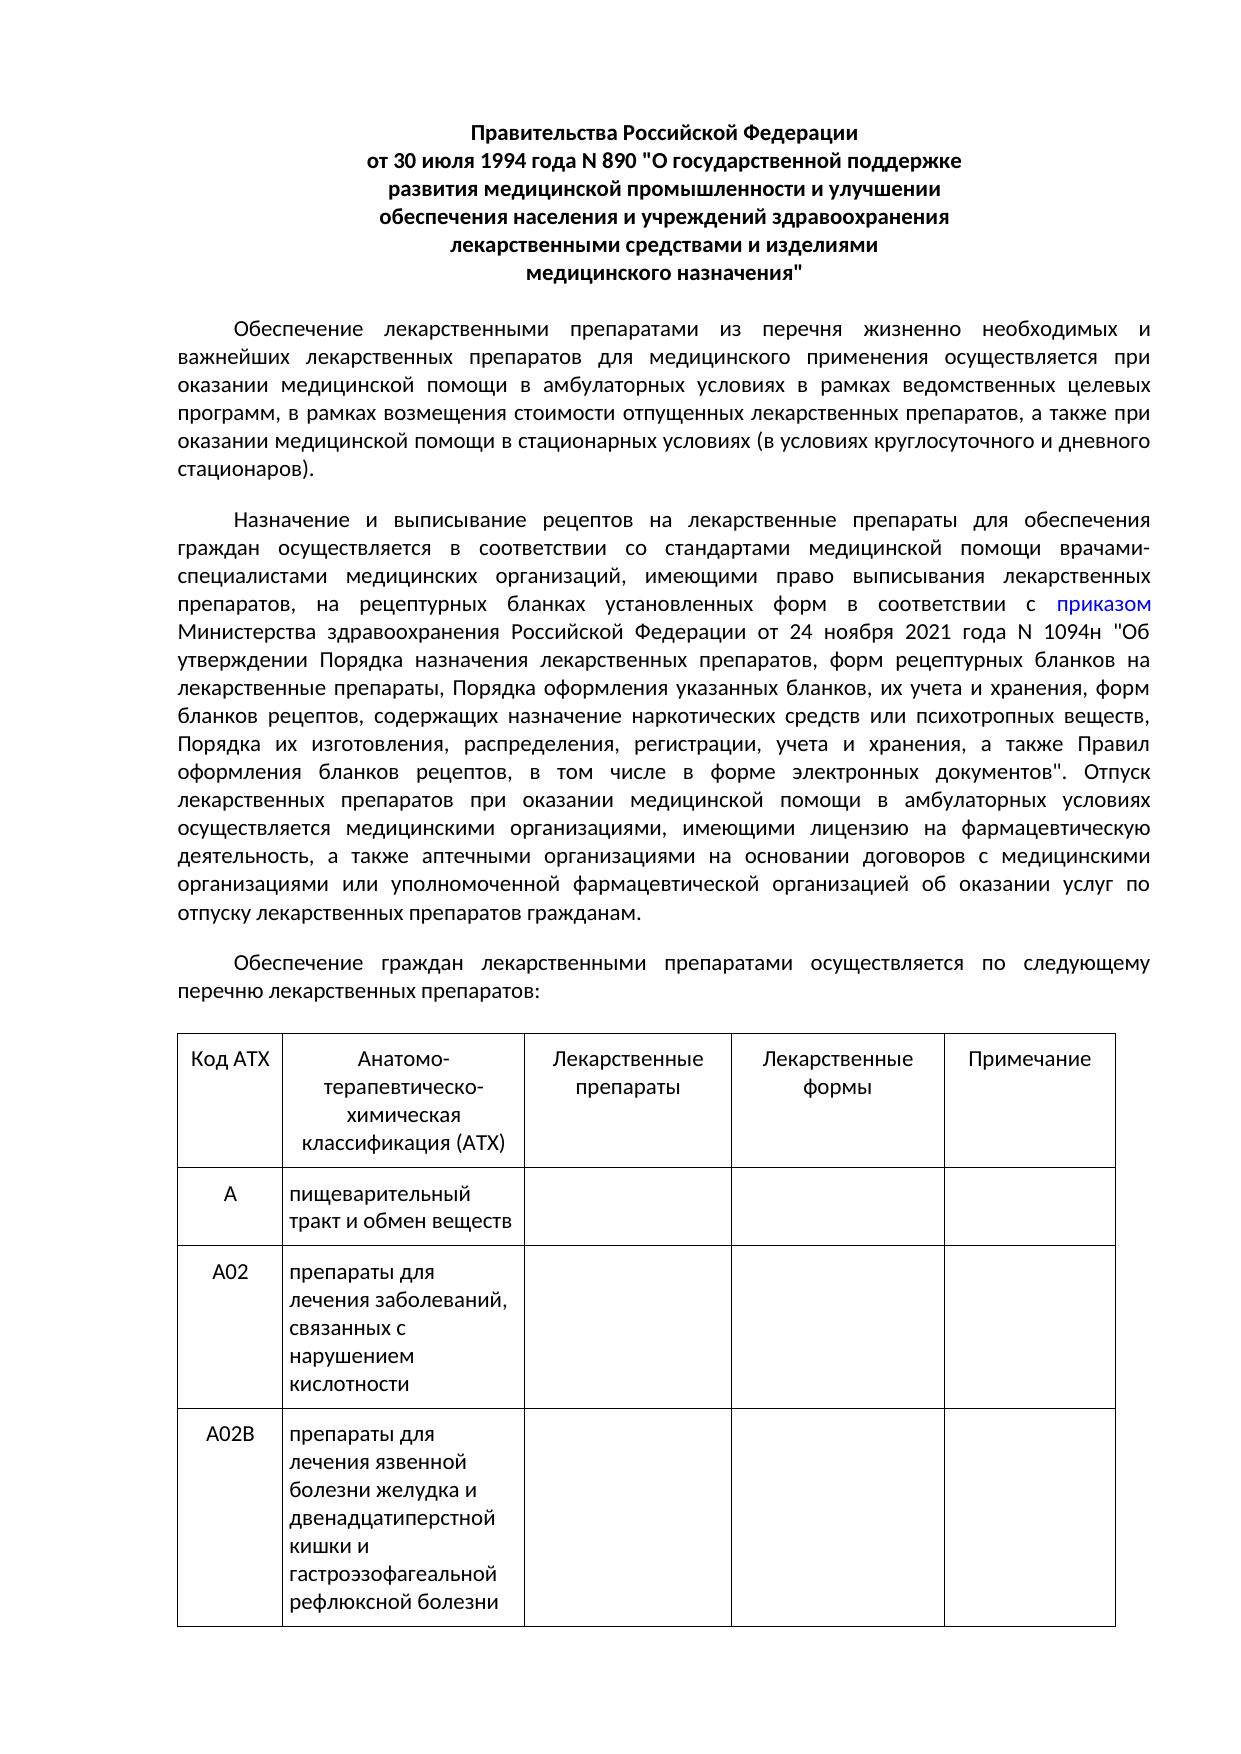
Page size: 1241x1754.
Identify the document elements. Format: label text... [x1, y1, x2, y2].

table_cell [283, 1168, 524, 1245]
title лекарственными средствами и изделиями [177, 230, 1152, 258]
text Обеспечение лекарственными препаратами из перечня жизненно необходимых и важнейших лекарственных препаратов для медицинского применения осуществляется при оказании медицинской помощи в амбулаторных условиях в рамках ведомственных целевых программ, в рамках возмещения стоимости отпущенных лекарственных препаратов, а также при оказании медицинской помощи в стационарных условиях (в условиях круглосуточного и дневного стационаров). [177, 314, 1152, 482]
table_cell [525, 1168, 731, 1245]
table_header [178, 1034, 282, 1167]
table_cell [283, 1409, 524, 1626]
text Обеспечение граждан лекарственными препаратами осуществляется по следующему перечню лекарственных препаратов: [177, 948, 1152, 1004]
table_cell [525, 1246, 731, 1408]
title Правительства Российской Федерации [177, 118, 1152, 146]
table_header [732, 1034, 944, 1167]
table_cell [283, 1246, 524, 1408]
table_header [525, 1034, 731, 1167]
title развития медицинской промышленности и улучшении [177, 174, 1152, 202]
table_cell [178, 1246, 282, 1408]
text Назначение и выписывание рецептов на лекарственные препараты для обеспечения граждан осуществляется в соответствии со стандартами медицинской помощи врачами-специалистами медицинских организаций, имеющими право выписывания лекарственных препаратов, на рецептурных бланках установленных форм в соответствии с приказом Министерства здравоохранения Российской Федерации от 24 ноября 2021 года N 1094н "Об утверждении Порядка назначения лекарственных препаратов, форм рецептурных бланков на лекарственные препараты, Порядка оформления указанных бланков, их учета и хранения, форм бланков рецептов, содержащих назначение наркотических средств или психотропных веществ, Порядка их изготовления, распределения, регистрации, учета и хранения, а также Правил оформления бланков рецептов, в том числе в форме электронных документов". Отпуск лекарственных препаратов при оказании медицинской помощи в амбулаторных условиях осуществляется медицинскими организациями, имеющими лицензию на фармацевтическую деятельность, а также аптечными организациями на основании договоров с медицинскими организациями или уполномоченной фармацевтической организацией об оказании услуг по отпуску лекарственных препаратов гражданам. [177, 505, 1152, 926]
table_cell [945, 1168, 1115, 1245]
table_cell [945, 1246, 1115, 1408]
title медицинского назначения" [177, 258, 1152, 286]
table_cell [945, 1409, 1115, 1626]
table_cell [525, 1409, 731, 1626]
title обеспечения населения и учреждений здравоохранения [177, 202, 1152, 230]
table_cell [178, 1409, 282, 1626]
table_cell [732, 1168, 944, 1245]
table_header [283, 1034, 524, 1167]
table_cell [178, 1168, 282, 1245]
title от 30 июля 1994 года N 890 "О государственной поддержке [177, 146, 1152, 174]
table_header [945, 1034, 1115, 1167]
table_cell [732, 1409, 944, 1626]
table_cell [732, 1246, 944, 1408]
